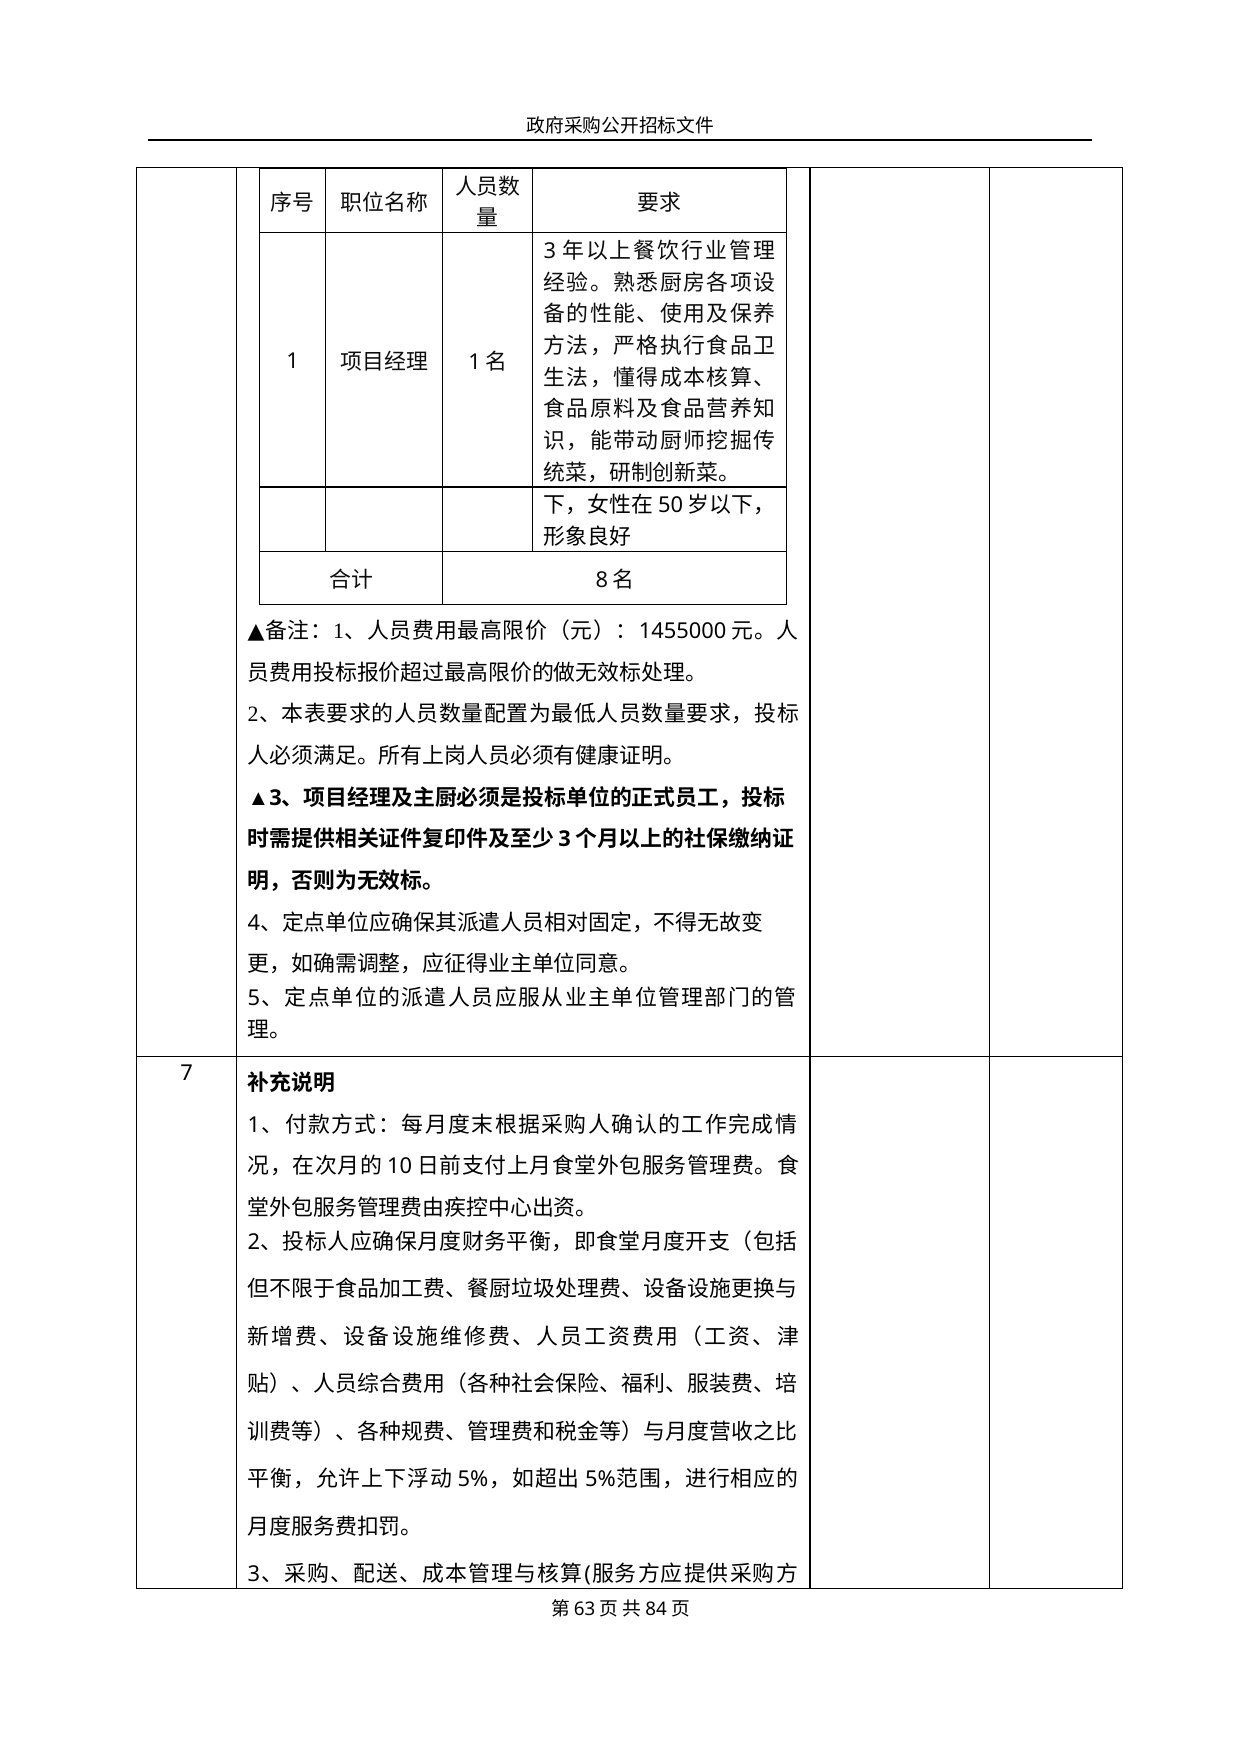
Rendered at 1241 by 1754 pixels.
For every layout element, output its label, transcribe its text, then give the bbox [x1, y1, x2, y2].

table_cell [237, 168, 809, 1056]
table_cell [990, 1057, 1122, 1588]
table_cell 7 [137, 1057, 236, 1588]
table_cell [237, 1057, 809, 1588]
table_cell [990, 168, 1122, 1056]
table_cell [811, 1057, 989, 1588]
table_cell 6 [137, 168, 236, 1056]
table_cell [811, 168, 989, 1056]
